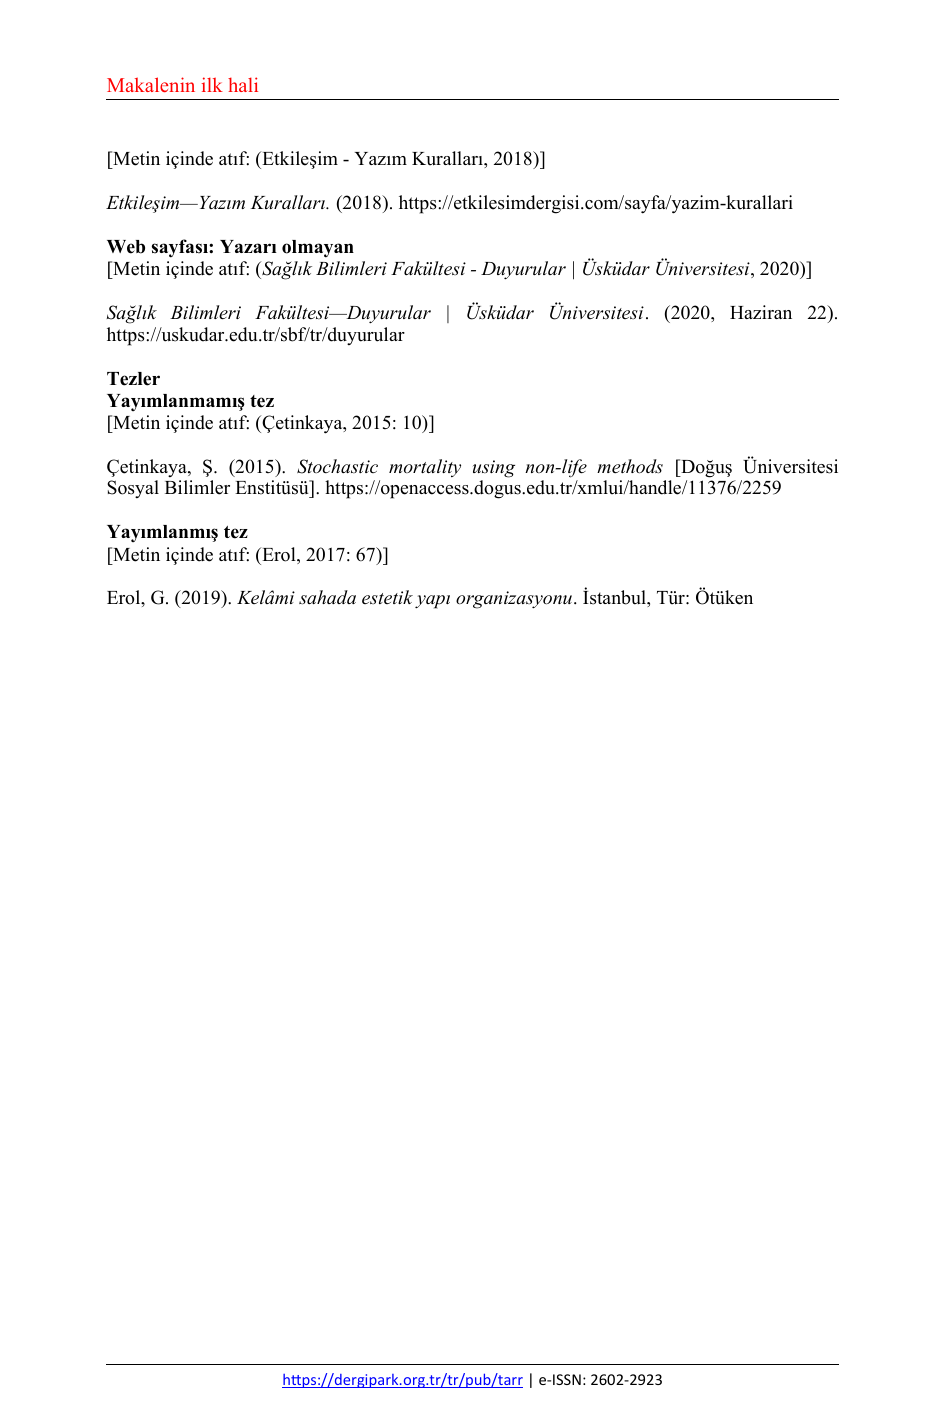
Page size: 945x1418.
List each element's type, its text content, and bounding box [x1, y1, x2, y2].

text [Metin içinde atıf: (Çetinkaya, 2015: 10)] [106, 411, 839, 433]
text Web sayfası: Yazarı olmayan [106, 236, 839, 258]
text [Metin içinde atıf: (Sağlık Bilimleri Fakültesi - Duyurular | Üsküdar Üniversitesi, 2020)] [106, 258, 839, 279]
text Yayımlanmış tez [106, 521, 839, 543]
text [Metin içinde atıf: (Etkileşim - Yazım Kuralları, 2018)] [106, 148, 839, 170]
text Yayımlanmamış tez [106, 389, 839, 411]
text Etkileşim—Yazım Kuralları. (2018). https://etkilesimdergisi.com/sayfa/yazim-kurallari [106, 192, 839, 214]
text Çetinkaya, Ş. (2015). Stochastic mortality using non-life methods [Doğuş Üniversitesi Sosyal Bilimler Enstitüsü]. https://openaccess.dogus.edu.tr/xmlui/handle/11376/2259 [106, 455, 839, 499]
text Sağlık Bilimleri Fakültesi—Duyurular | Üsküdar Üniversitesi. (2020, Haziran 22). https://uskudar.edu.tr/sbf/tr/duyurular [106, 302, 839, 346]
text Erol, G. (2019). Kelâmi sahada estetik yapı organizasyonu. İstanbul, Tür: Ötüken [106, 587, 839, 609]
text [Metin içinde atıf: (Erol, 2017: 67)] [106, 543, 839, 565]
text Tezler [106, 367, 839, 389]
